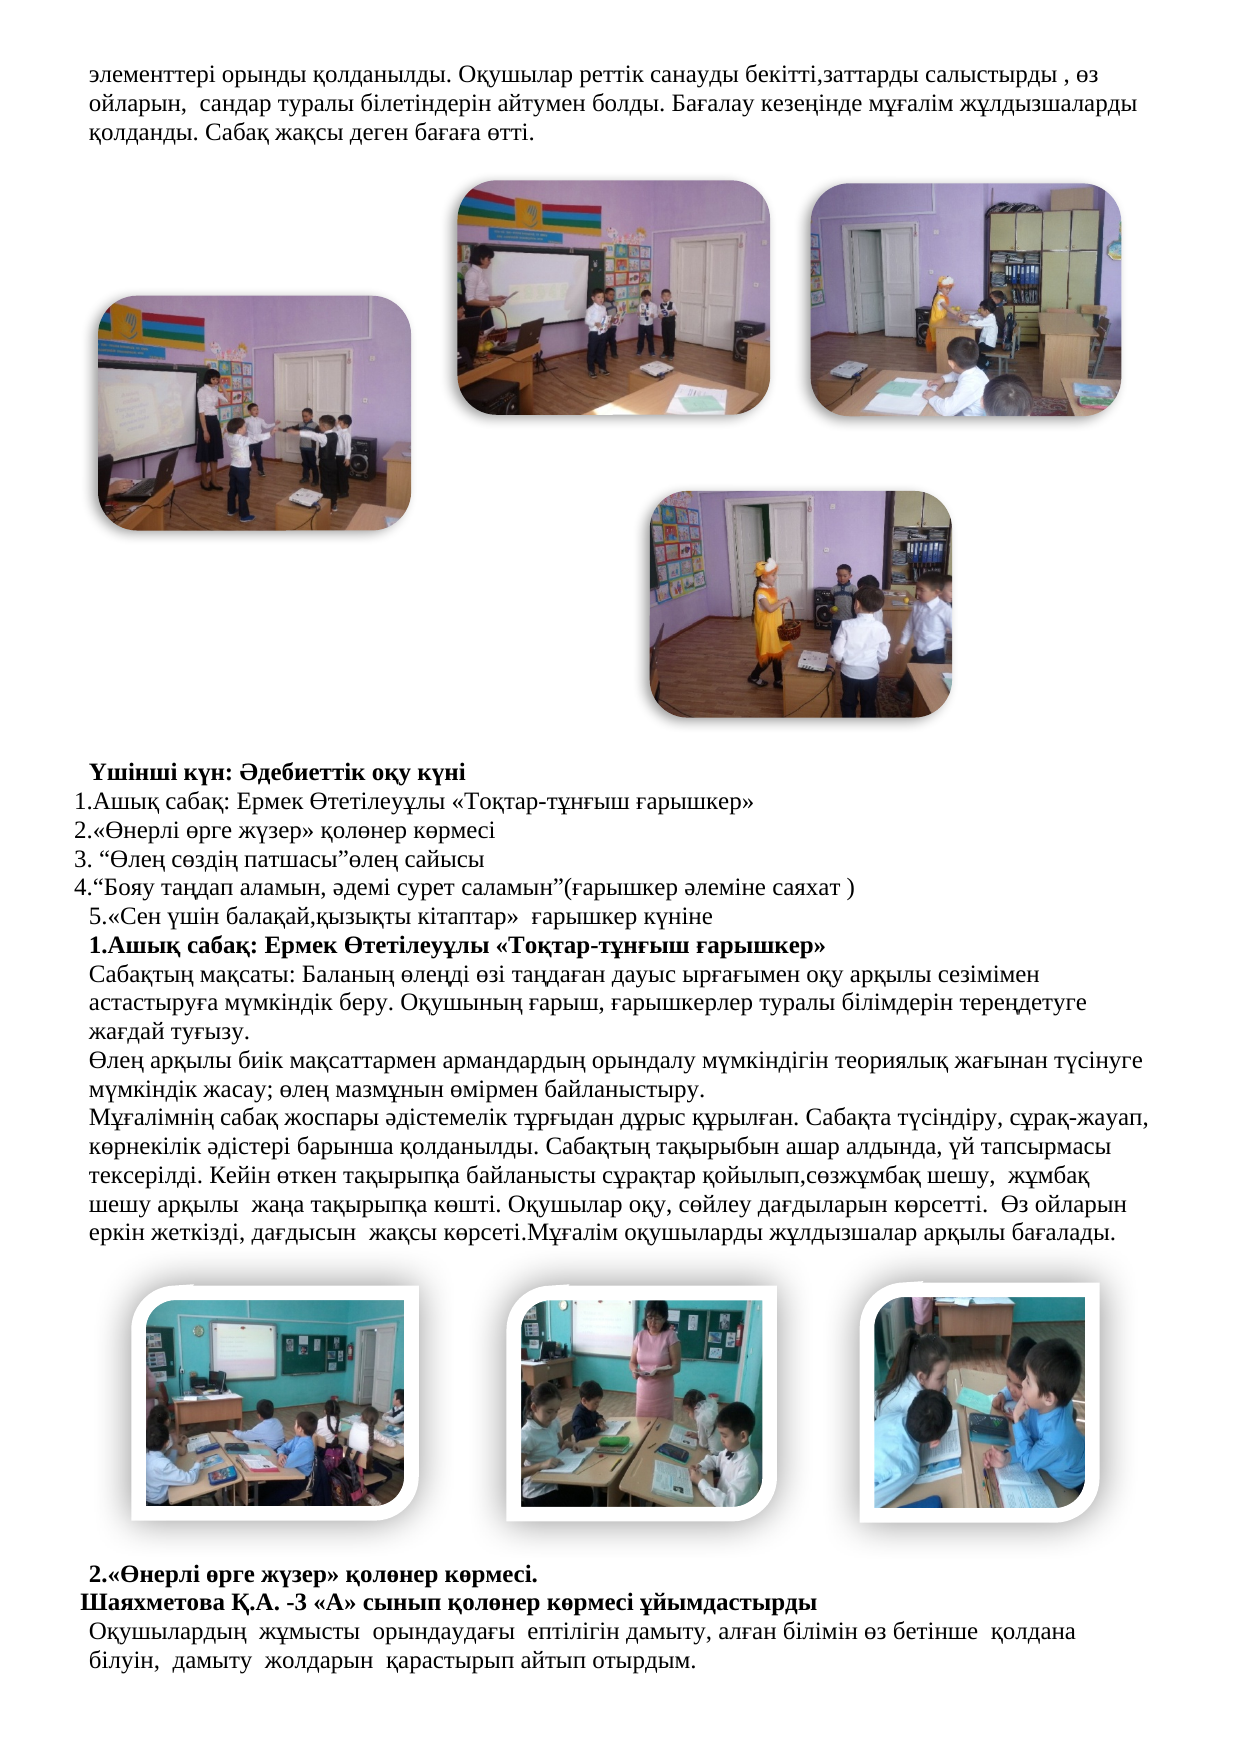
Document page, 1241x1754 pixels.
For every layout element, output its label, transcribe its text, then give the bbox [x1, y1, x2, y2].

text 2.«Өнерлі өрге жүзер» қолөнер көрмесі. [89, 1559, 1152, 1587]
picture [875, 1298, 1085, 1508]
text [89, 59, 1152, 145]
text Шаяхметова Қ.А. -3 «А» сынып қолөнер көрмесі ұйымдастырды [74, 1587, 1152, 1616]
text 3. “Өлең сөздің патшасы”өлең сайысы [74, 844, 1152, 872]
picture [810, 183, 1122, 417]
picture [522, 1301, 762, 1506]
text 1.Ашық сабақ: Ермек Өтетілеуұлы «Тоқтар-тұнғыш ғарышкер» [89, 930, 1152, 959]
text 2.«Өнерлі өрге жүзер» қолөнер көрмесі [74, 815, 1152, 844]
picture [649, 490, 953, 718]
text Өлең арқылы биік мақсаттармен армандардың орындалу мүмкіндігін теориялық жағынан түсінуге мүмкіндік жасау; өлең мазмұнын өмірмен байланыстыру. [89, 1045, 1152, 1102]
text Үшінші күн: Әдебиеттік оқу күні [89, 757, 1152, 786]
text 4.“Бояу таңдап аламын, әдемі сурет саламын”(ғарышкер әлеміне саяхат ) [74, 872, 1152, 901]
picture [98, 295, 412, 531]
text Мұғалімнің сабақ жоспары әдістемелік тұрғыдан дұрыс құрылған. Сабақта түсіндіру, сұрақ-жауап, көрнекілік әдістері барынша қолданылды. Сабақтың тақырыбын ашар алдында, үй тапсырмасы тексерілді. Кейін өткен тақырыпқа байланысты сұрақтар қойылып,сөзжұмбақ шешу, жұмбақ шешу арқылы жаңа тақырыпқа көшті. Оқушылар оқу, сөйлеу дағдыларын көрсетті. Өз ойларын еркін жеткізді, дағдысын жақсы көрсеті.Мұғалім оқушыларды жұлдызшалар арқылы бағалады. [89, 1102, 1152, 1246]
text 5.«Сен үшін балақай,қызықты кітаптар» ғарышкер күніне [89, 901, 1152, 930]
text 1.Ашық сабақ: Ермек Өтетілеуұлы «Тоқтар-тұнғыш ғарышкер» [74, 786, 1152, 815]
text Сабақтың мақсаты: Баланың өлеңді өзі таңдаған дауыс ырғағымен оқу арқылы сезімімен астастыруға мүмкіндік беру. Оқушының ғарыш, ғарышкерлер туралы білімдерін тереңдетуге жағдай туғызу. [89, 959, 1152, 1045]
picture [457, 180, 771, 415]
picture [146, 1301, 404, 1506]
